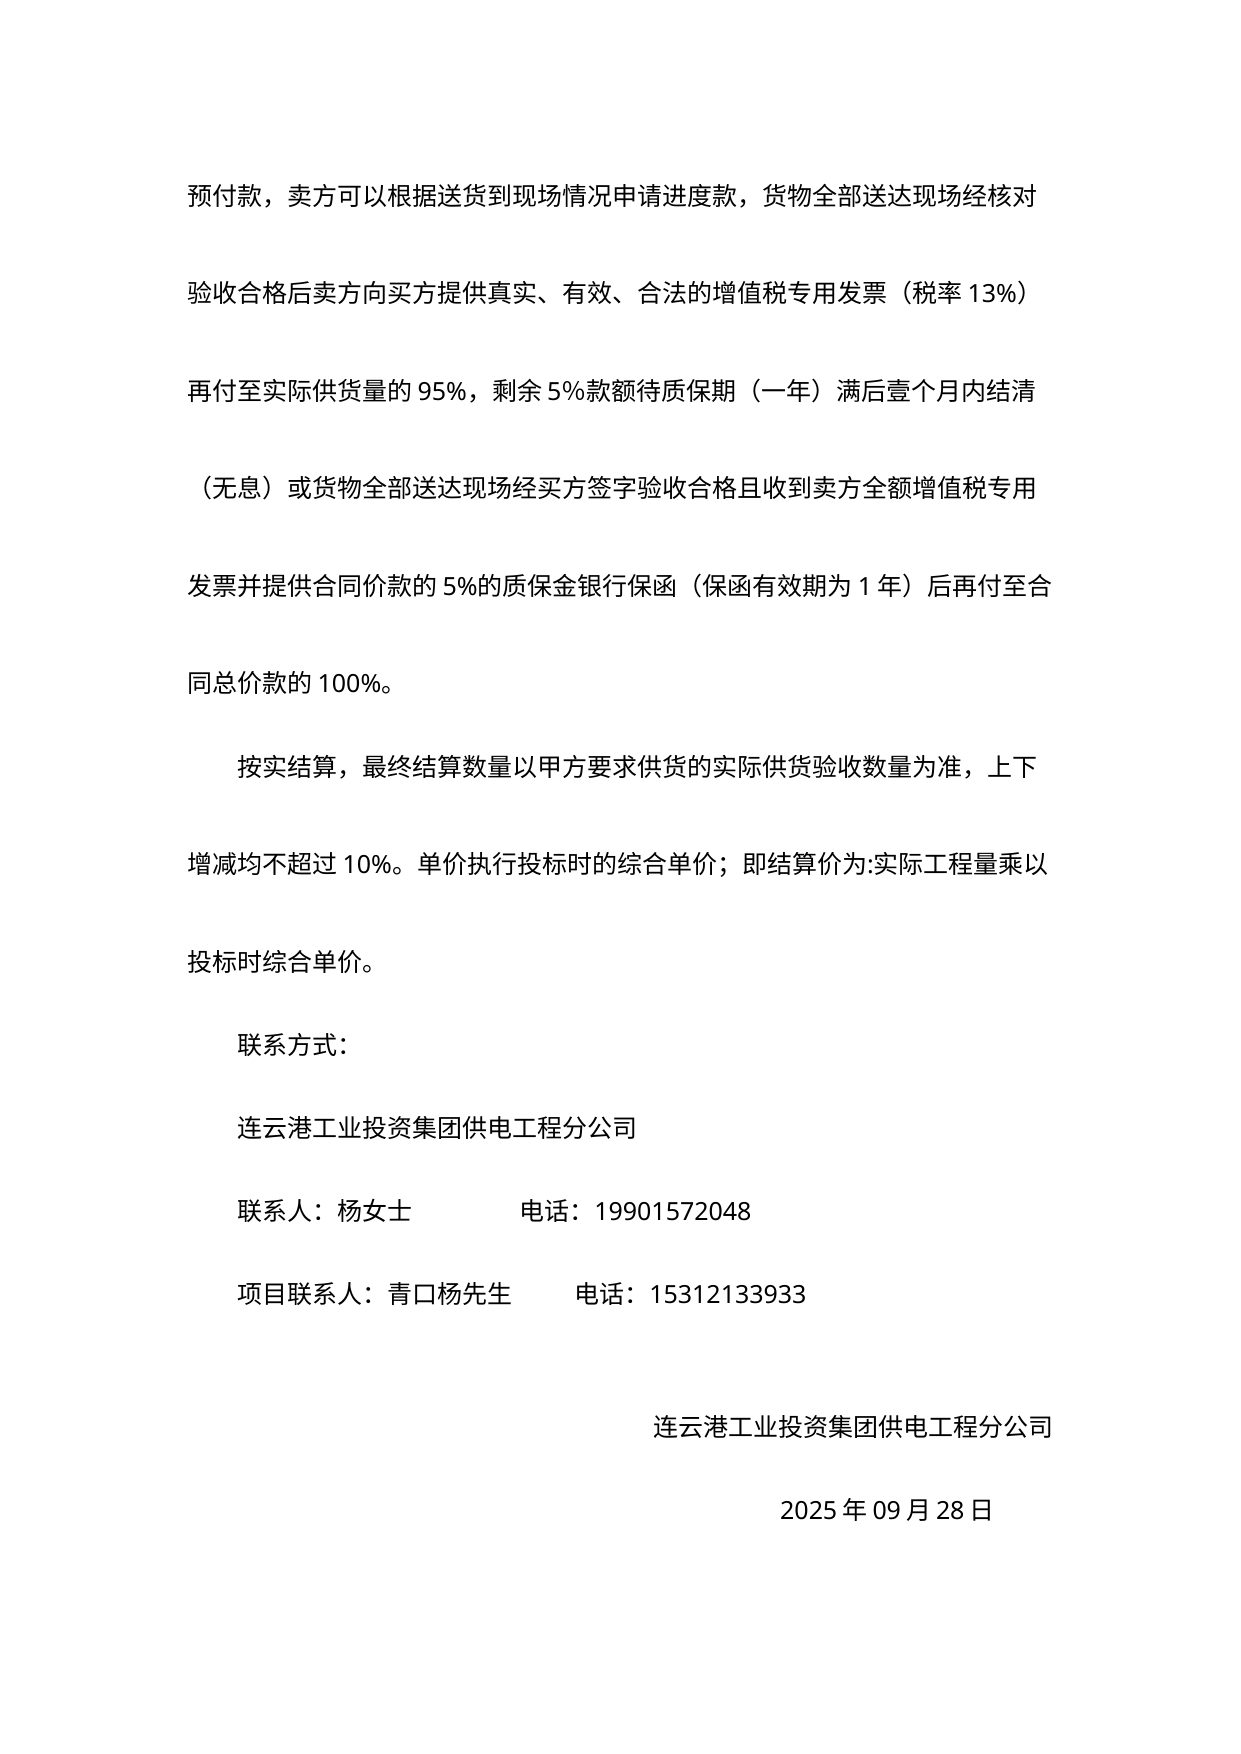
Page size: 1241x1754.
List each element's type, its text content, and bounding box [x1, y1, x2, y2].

text 2025年09月28日 [187, 1476, 994, 1541]
text 联系方式： [187, 1011, 1053, 1076]
text 连云港工业投资集团供电工程分公司 [187, 1393, 1053, 1458]
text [187, 162, 1053, 714]
text 联系人：杨女士 电话：19901572048 [187, 1177, 1053, 1242]
text 项目联系人：青口杨先生 电话：15312133933 [187, 1260, 1053, 1325]
text 连云港工业投资集团供电工程分公司 [187, 1094, 1053, 1159]
text 按实结算，最终结算数量以甲方要求供货的实际供货验收数量为准，上下增减均不超过10%。单价执行投标时的综合单价；即结算价为:实际工程量乘以投标时综合单价。 [187, 733, 1053, 993]
